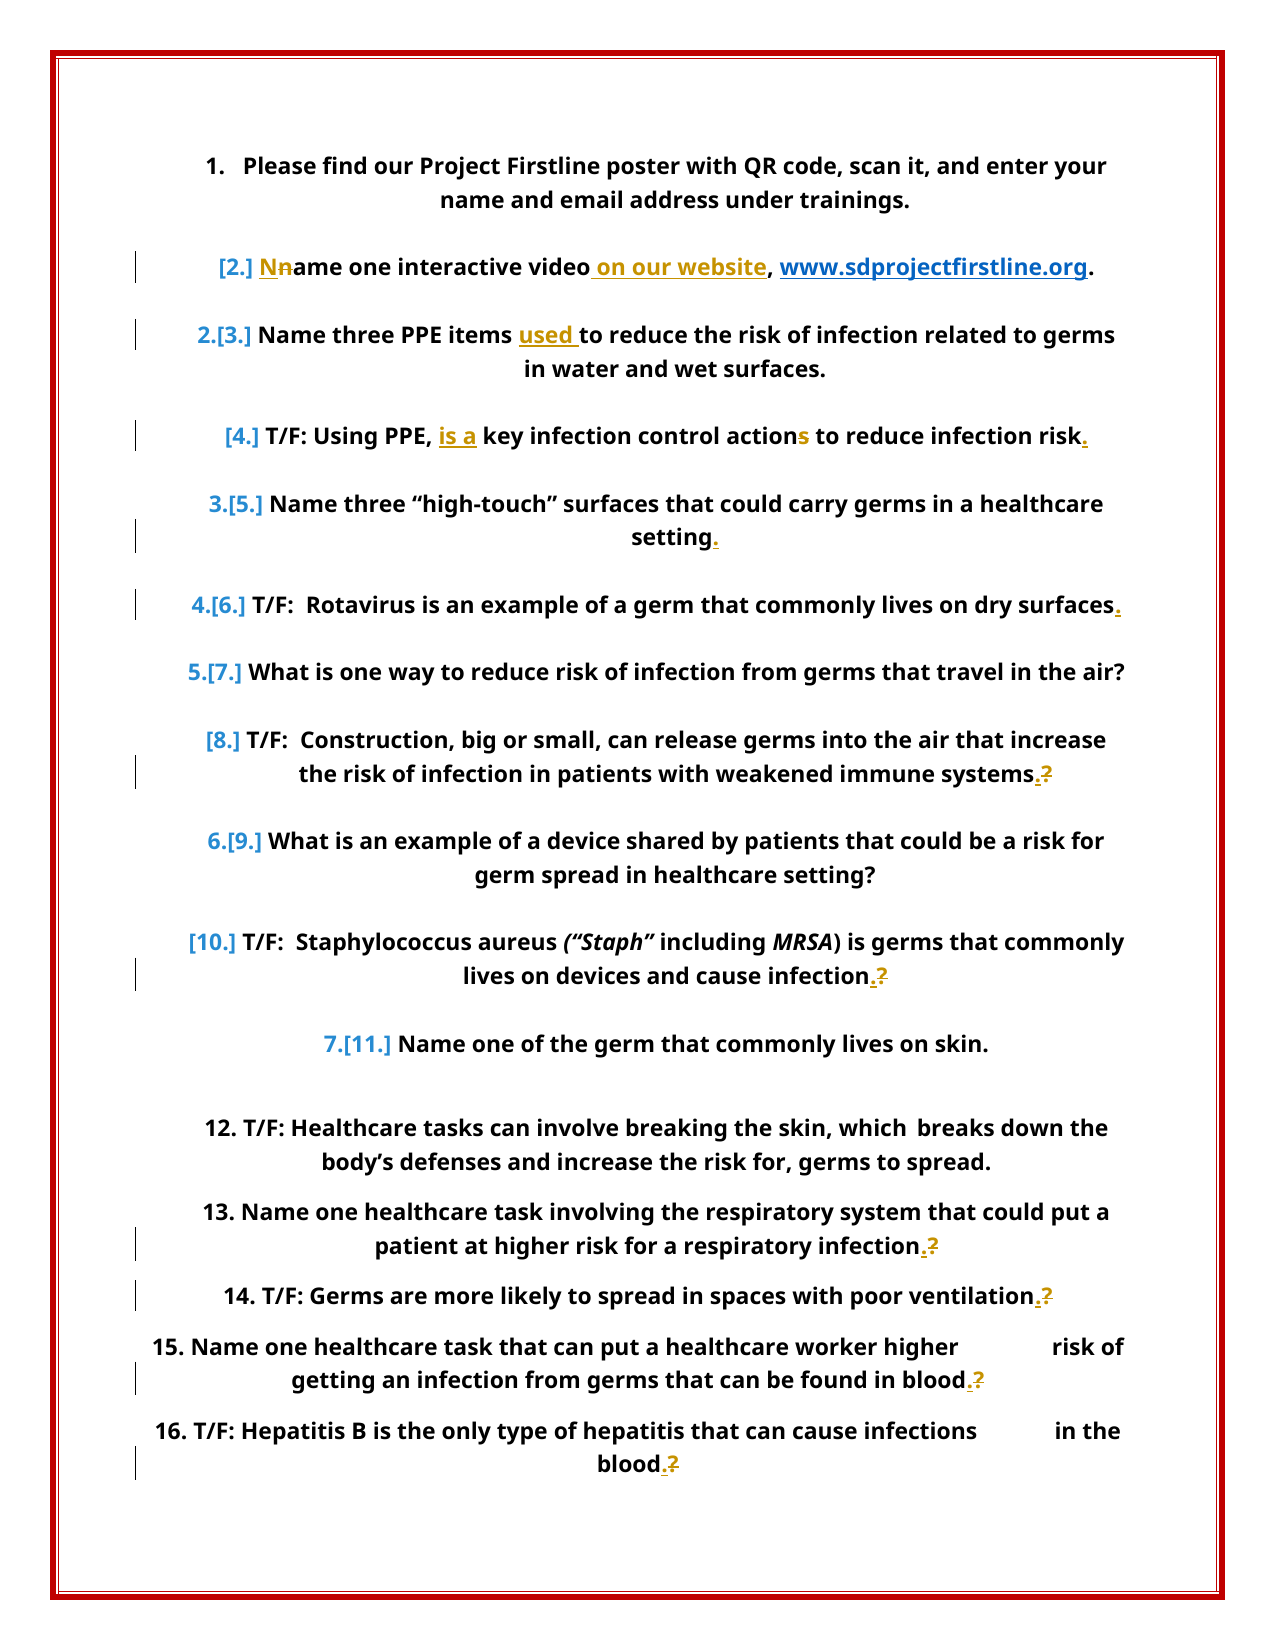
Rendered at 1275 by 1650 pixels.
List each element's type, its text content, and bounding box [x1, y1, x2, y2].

list Name three PPE items to reduce the risk of infection related to germs in water and wet surfaces. [187, 319, 1125, 384]
list T/F: Using PPE, key infection control action to reduce infection risk [187, 420, 1125, 451]
list T/F: Construction, big or small, can release germs into the air that increase the risk of infection in patients with weakened immune systems [187, 724, 1125, 789]
list Name one of the germ that commonly lives on skin. [187, 1027, 1125, 1059]
text 12. T/F: Healthcare tasks can involve breaking the skin, which breaks down the body’s defenses and increase the risk for, germs to spread. [187, 1112, 1125, 1177]
list Name three “high-touch” surfaces that could carry germs in a healthcare setting [187, 487, 1125, 552]
list T/F: Staphylococcus aureus (“Staph” including MRSA) is germs that commonly lives on devices and cause infection [187, 926, 1125, 991]
text 16. T/F: Hepatitis B is the only type of hepatitis that can cause infections in the blood [150, 1414, 1125, 1479]
list What is an example of a device shared by patients that could be a risk for germ spread in healthcare setting? [187, 825, 1125, 890]
list ame one interactive video, www.sdprojectfirstline.org. [187, 251, 1125, 282]
text 14. T/F: Germs are more likely to spread in spaces with poor ventilation [150, 1280, 1125, 1311]
text 13. Name one healthcare task involving the respiratory system that could put a patient at higher risk for a respiratory infection [187, 1196, 1125, 1261]
text 15. Name one healthcare task that can put a healthcare worker higher risk of getting an infection from germs that can be found in blood [150, 1330, 1125, 1395]
list Please find our Project Firstline poster with QR code, scan it, and enter your name and email address under trainings. [187, 150, 1125, 215]
list What is one way to reduce risk of infection from germs that travel in the air? [187, 656, 1125, 687]
list T/F: Rotavirus is an example of a germ that commonly lives on dry surfaces [187, 589, 1125, 620]
